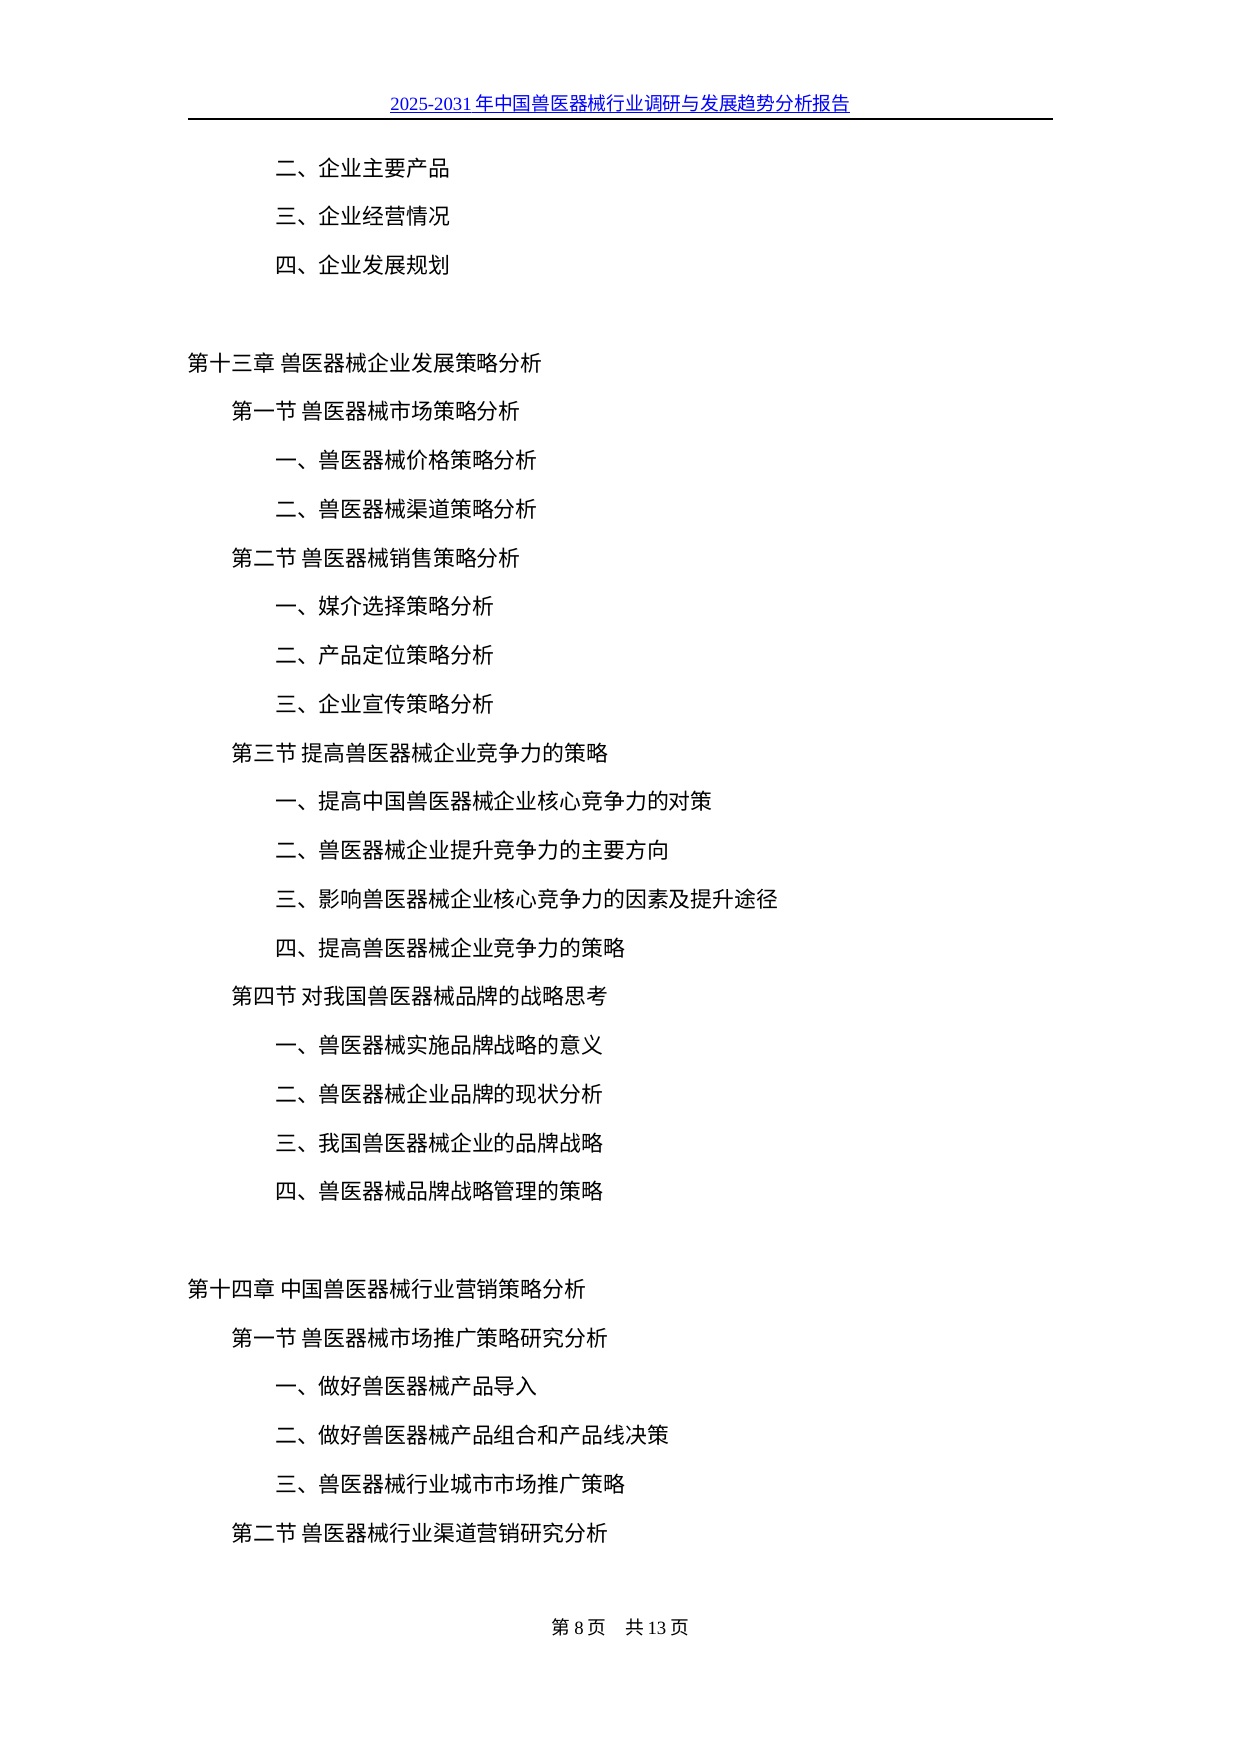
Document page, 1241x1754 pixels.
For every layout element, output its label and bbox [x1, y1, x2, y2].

text [187, 150, 1053, 1548]
